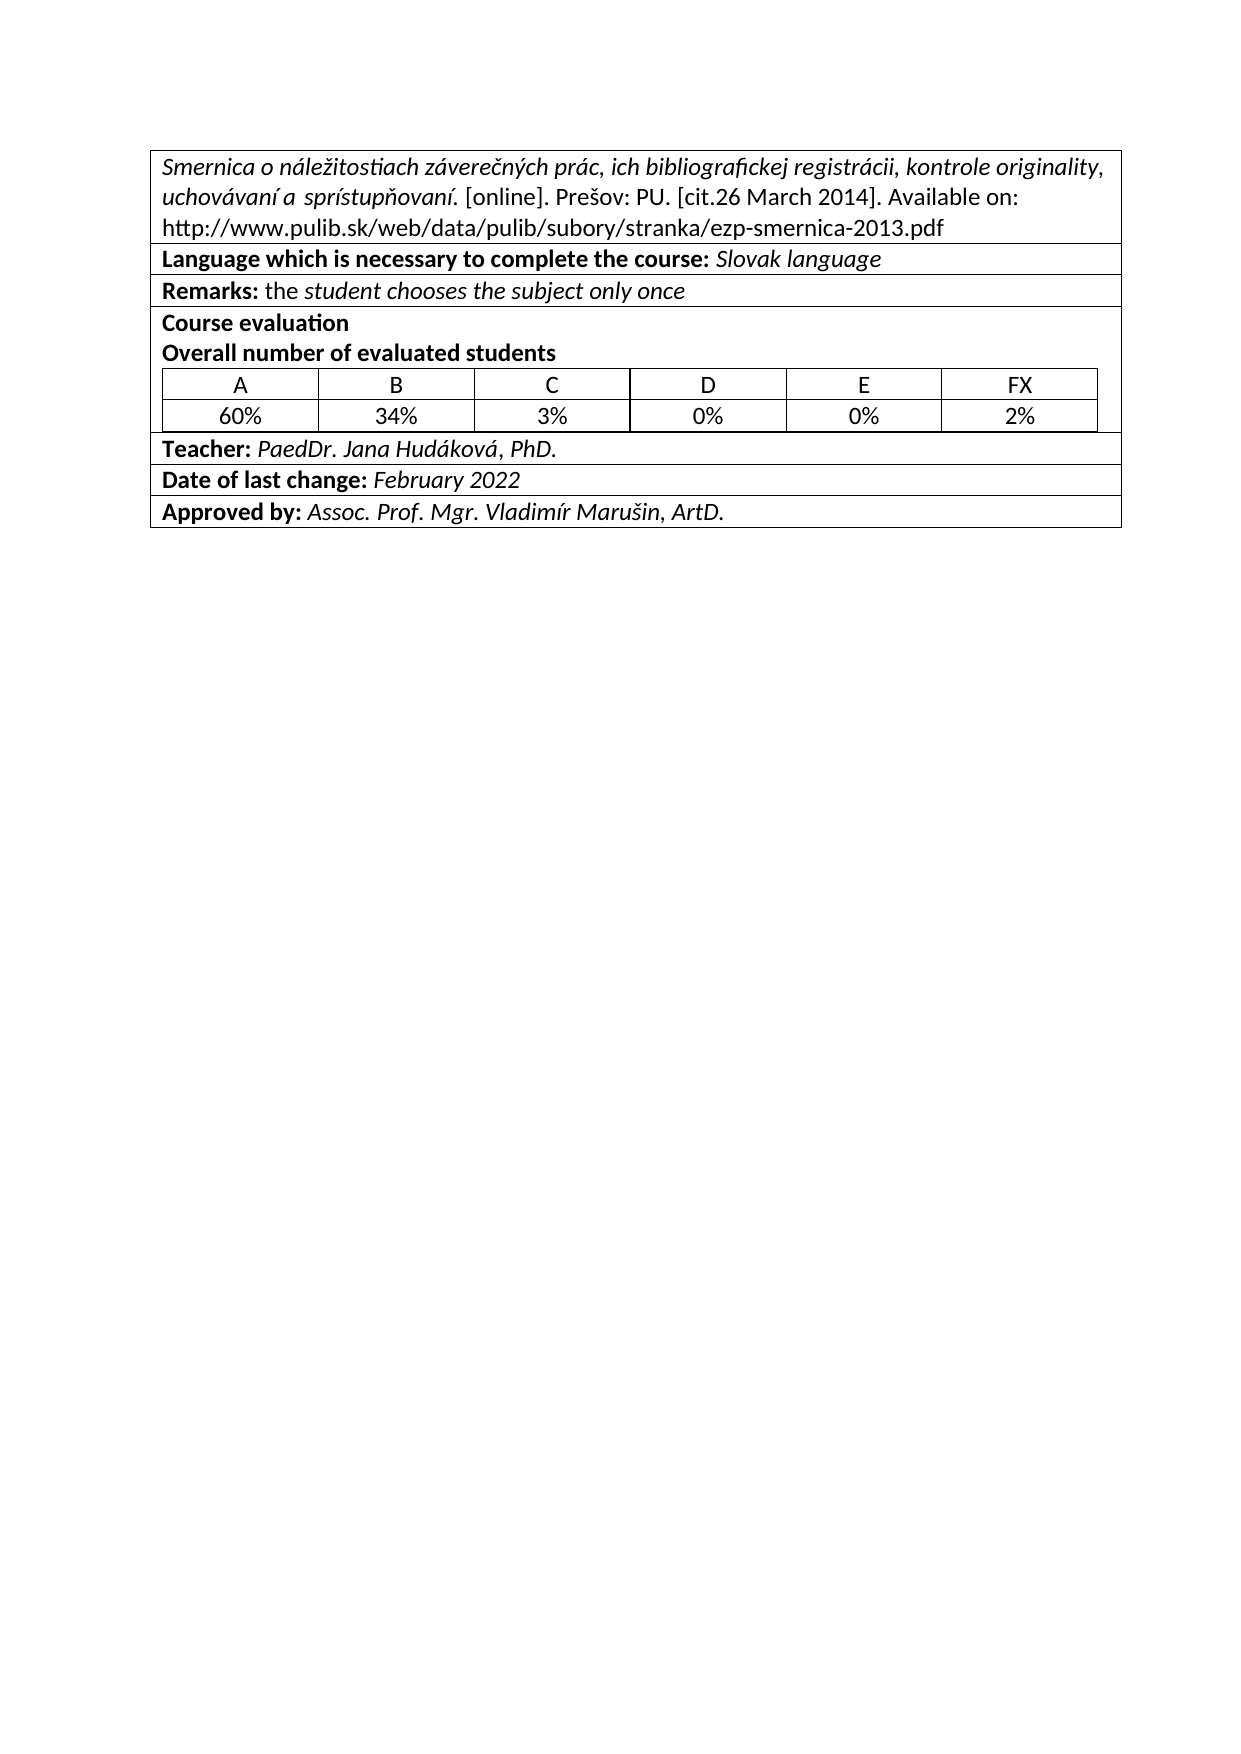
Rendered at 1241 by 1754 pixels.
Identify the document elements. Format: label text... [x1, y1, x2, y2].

table_cell Language which is necessary to complete the course: Slovak language [151, 244, 1121, 274]
table_cell Remarks: the student chooses the subject only once [151, 275, 1121, 306]
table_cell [151, 151, 1121, 243]
table_cell Course evaluation Overall number of evaluated students [151, 307, 1121, 432]
table_cell Date of last change: February 2022 [151, 465, 1121, 495]
table_cell Approved by: Assoc. Prof. Mgr. Vladimír Marušin, ArtD. [151, 496, 1121, 527]
table_cell Teacher: PaedDr. Jana Hudáková, PhD. [151, 433, 1121, 464]
